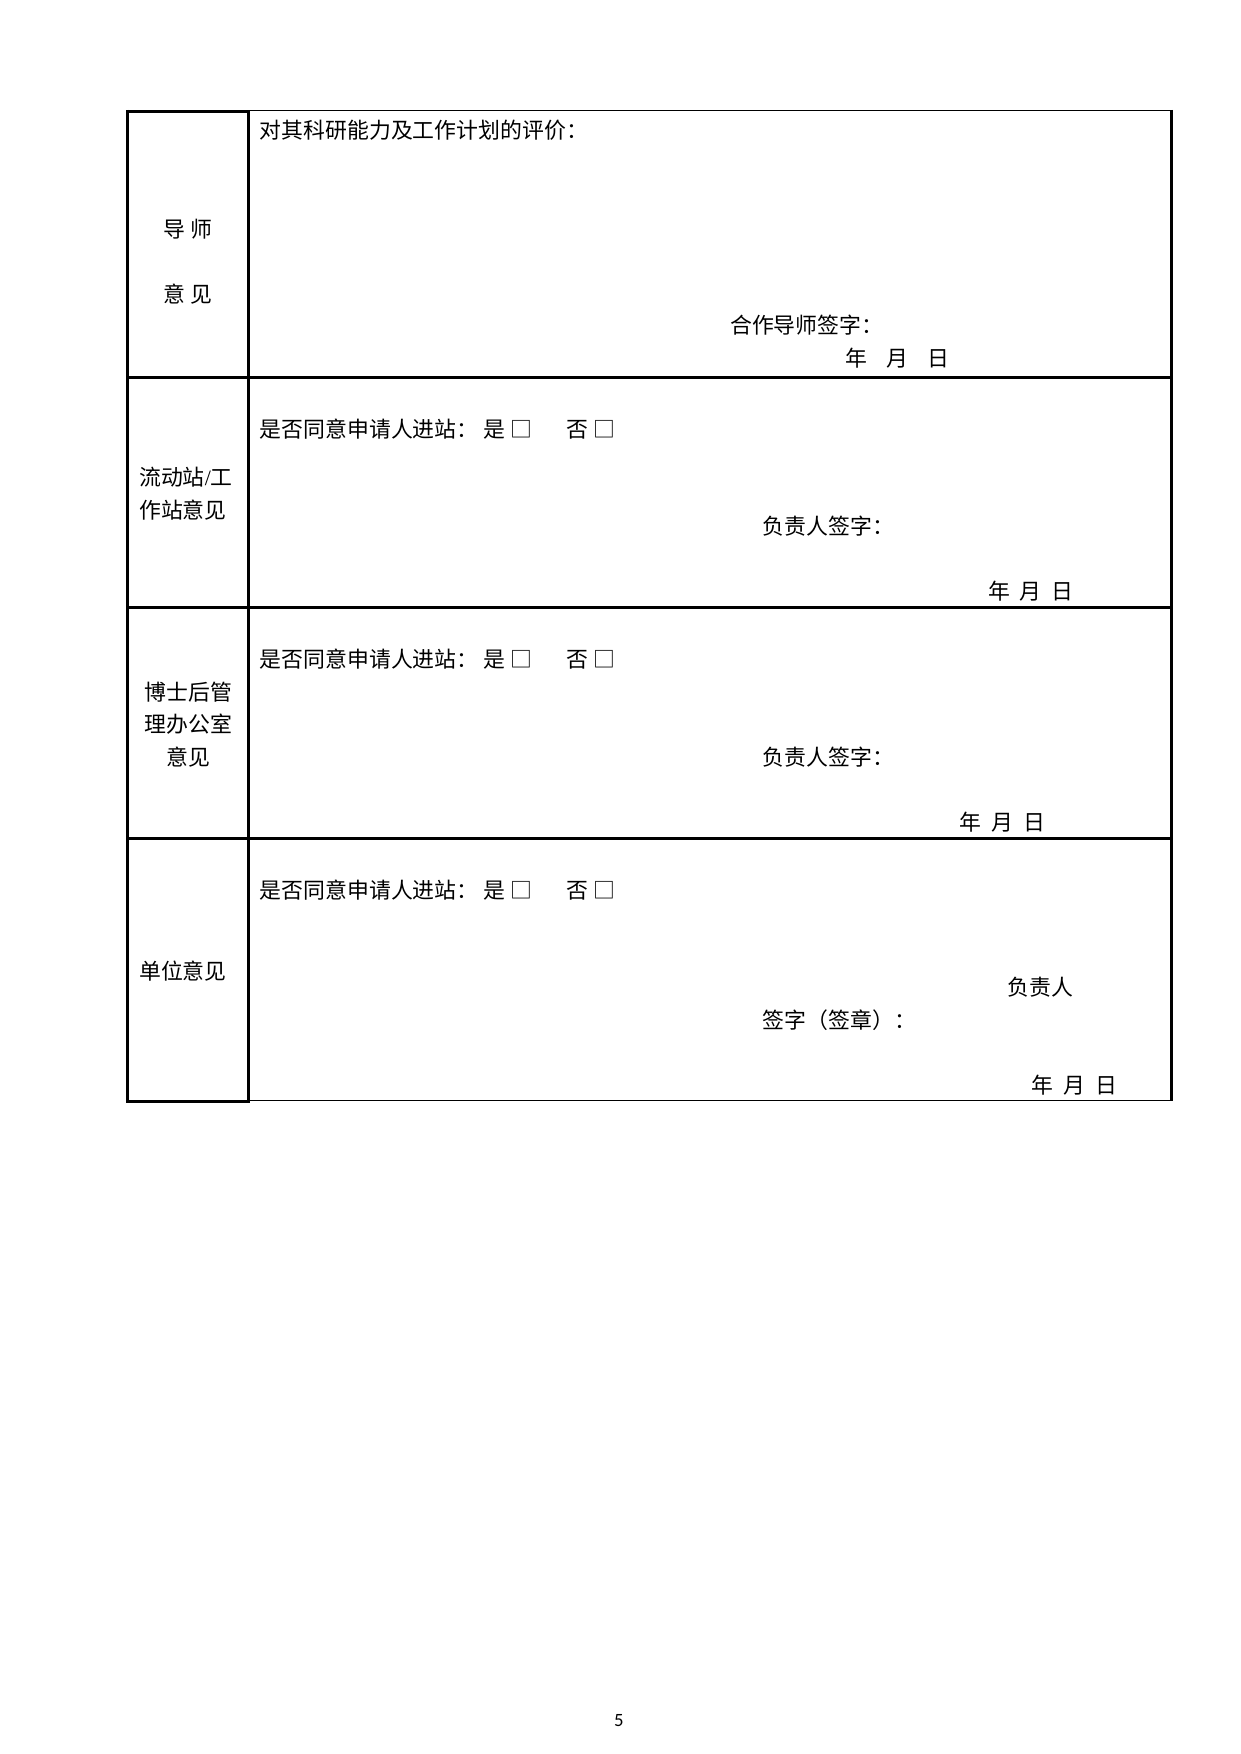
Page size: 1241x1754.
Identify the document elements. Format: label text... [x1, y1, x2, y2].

table_cell 单位意见 [129, 840, 247, 1100]
table_cell 合 作 导 师 意 见 [129, 113, 247, 376]
table_cell 是否同意申请人进站： 是 □ 否 □ 负责人签字（签章）： 年 月 日 [250, 840, 1170, 1100]
table_cell 是否同意申请人进站： 是 □ 否 □ 负责人签字： 年 月 日 [250, 609, 1170, 837]
table_cell 博士后管理办公室意见 [129, 609, 247, 837]
table_cell 对其科研能力及工作计划的评价： 合作导师签字： 年 月 日 [250, 111, 1170, 376]
table_cell 是否同意申请人进站： 是 □ 否 □ 负责人签字： 年 月 日 [250, 379, 1170, 606]
table_cell 流动站/工作站意见 [129, 379, 247, 606]
